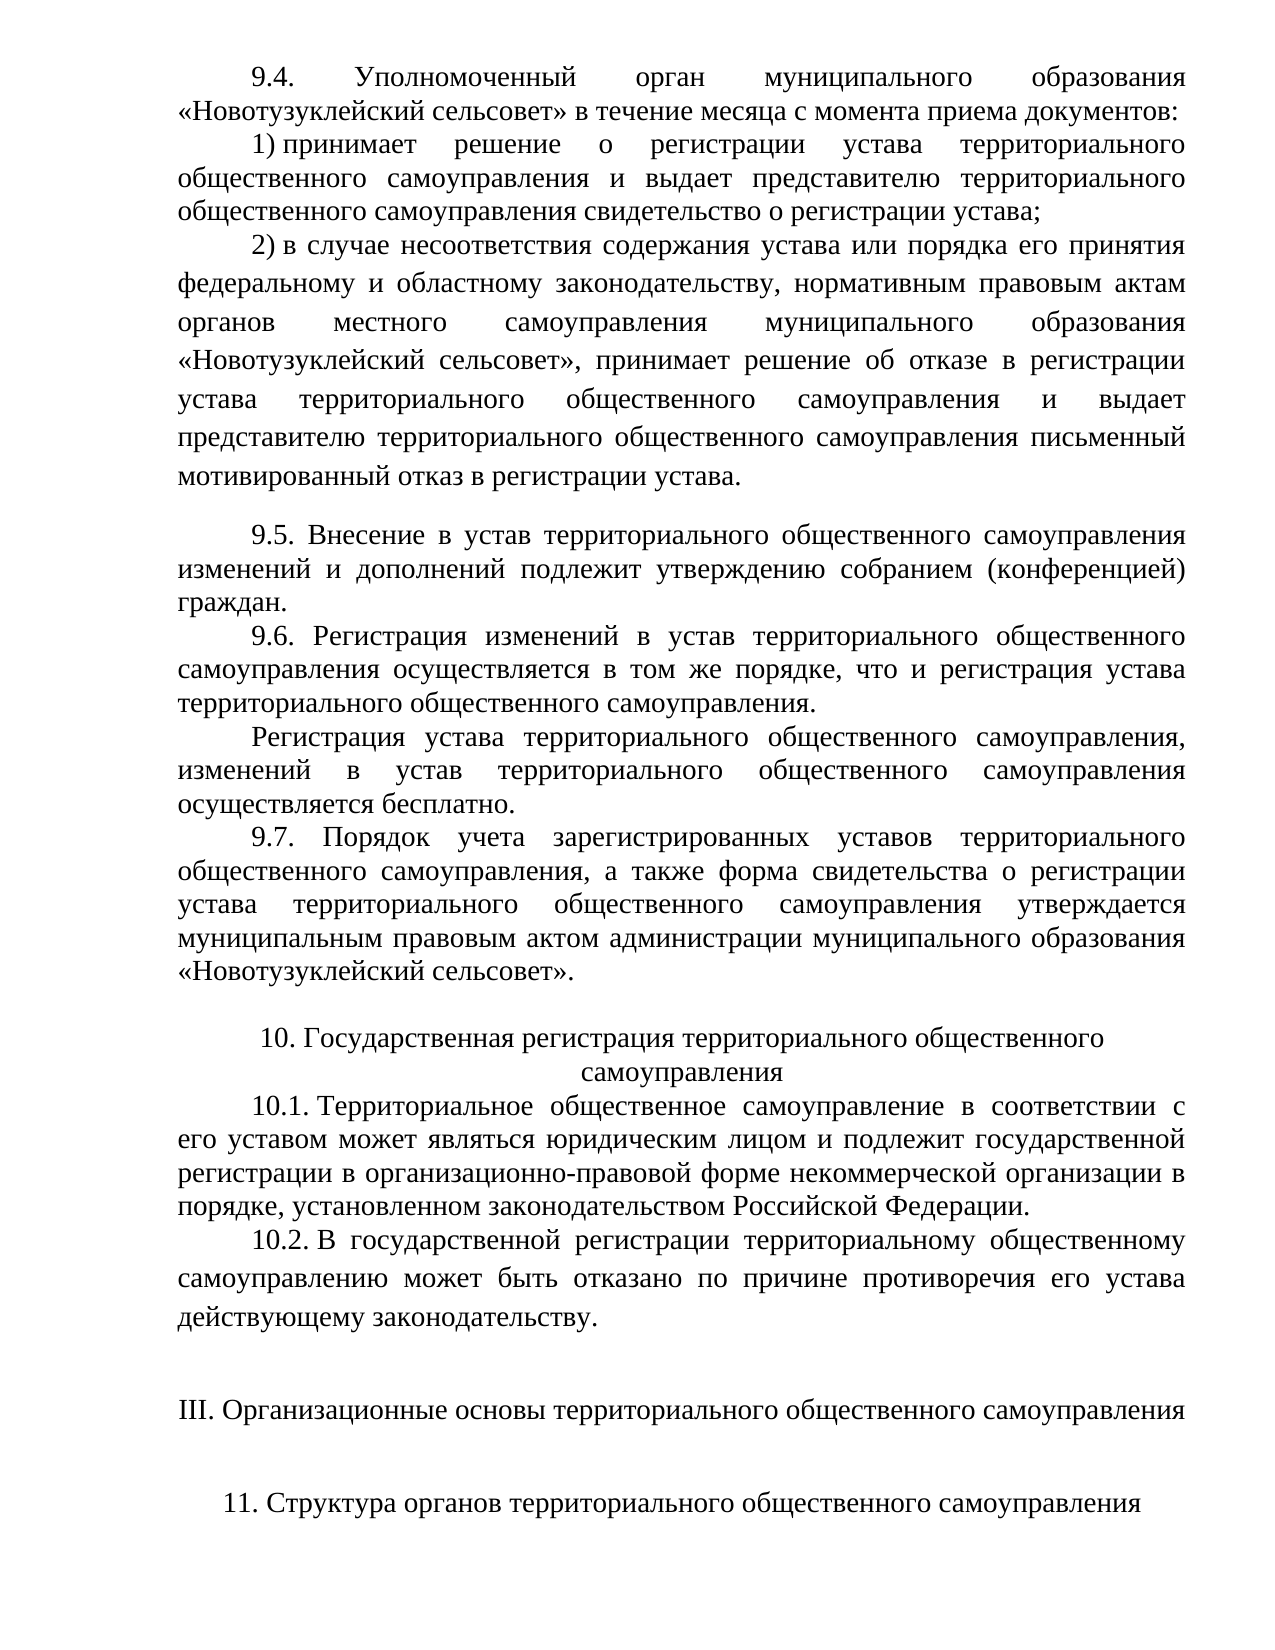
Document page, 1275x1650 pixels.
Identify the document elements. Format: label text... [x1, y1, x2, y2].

text 10.2. В государственной регистрации территориальному общественному самоуправлению может быть отказано по причине противоречия его устава действующему законодательству. [177, 1222, 1186, 1332]
text 9.6. Регистрация изменений в устав территориального общественного самоуправления осуществляется в том же порядке, что и регистрация устава территориального общественного самоуправления. [177, 618, 1186, 719]
subtitle III. Организационные основы территориального общественного самоуправления [177, 1392, 1186, 1425]
text 9.4. Уполномоченный орган муниципального образования «Новотузуклейский сельсовет» в течение месяца с момента приема документов: [177, 59, 1186, 126]
text 2) в случае несоответствия содержания устава или порядка его принятия федеральному и областному законодательству, нормативным правовым актам органов местного самоуправления муниципального образования «Новотузуклейский сельсовет», принимает решение об отказе в регистрации устава территориального общественного самоуправления и выдает представителю территориального общественного самоуправления письменный мотивированный отказ в регистрации устава. [177, 227, 1186, 492]
text 10.1. Территориальное общественное самоуправление в соответствии с его уставом может являться юридическим лицом и подлежит государственной регистрации в организационно-правовой форме некоммерческой организации в порядке, установленном законодательством Российской Федерации. [177, 1088, 1186, 1222]
text 1) принимает решение о регистрации устава территориального общественного самоуправления и выдает представителю территориального общественного самоуправления свидетельство о регистрации устава; [177, 126, 1186, 227]
subtitle 11. Структура органов территориального общественного самоуправления [177, 1485, 1186, 1518]
text Регистрация устава территориального общественного самоуправления, изменений в устав территориального общественного самоуправления осуществляется бесплатно. [177, 719, 1186, 819]
text 9.7. Порядок учета зарегистрированных уставов территориального общественного самоуправления, а также форма свидетельства о регистрации устава территориального общественного самоуправления утверждается муниципальным правовым актом администрации муниципального образования «Новотузуклейский сельсовет». [177, 819, 1186, 987]
text 9.5. Внесение в устав территориального общественного самоуправления изменений и дополнений подлежит утверждению собранием (конференцией) граждан. [177, 517, 1186, 618]
subtitle 10. Государственная регистрация территориального общественного самоуправления [177, 1021, 1186, 1088]
